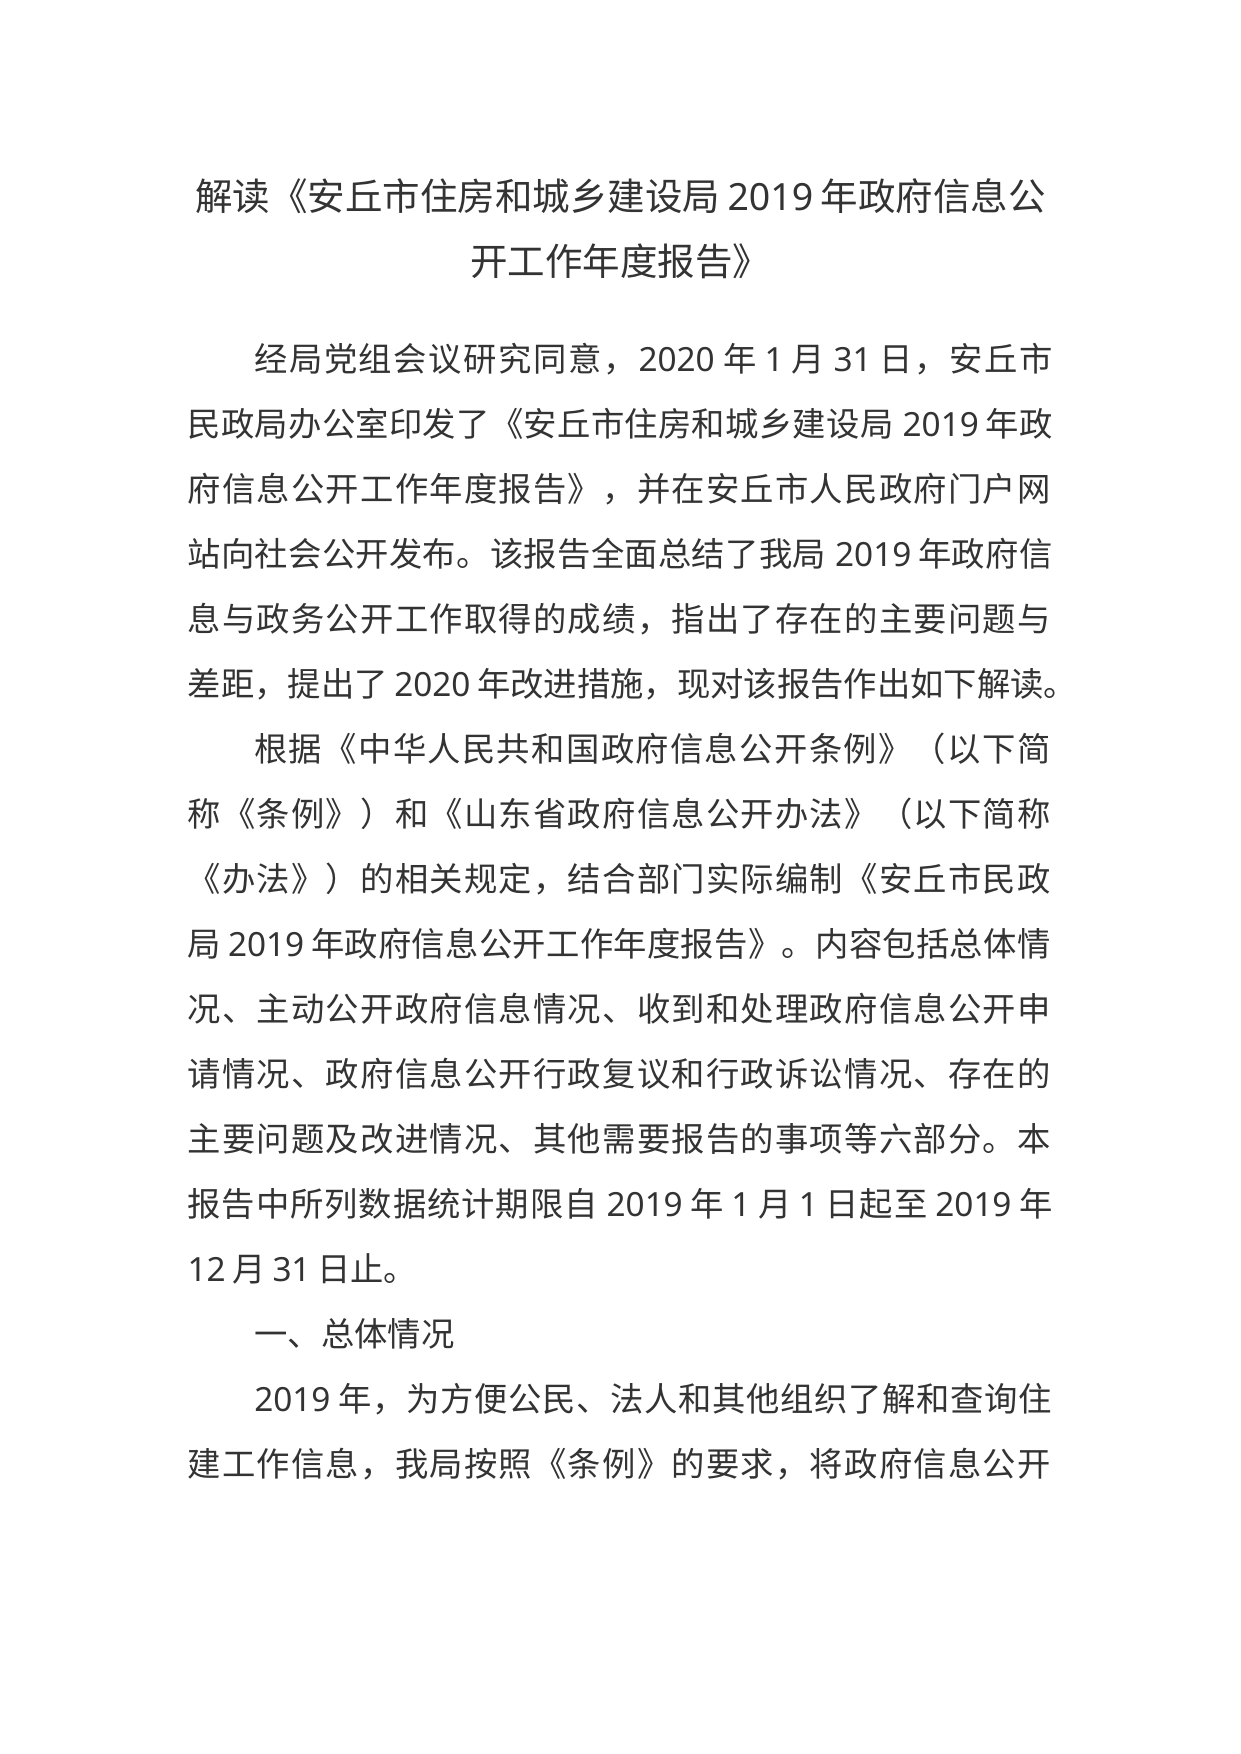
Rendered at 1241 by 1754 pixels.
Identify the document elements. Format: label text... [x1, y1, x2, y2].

text 一、总体情况 [187, 1299, 1053, 1364]
text 解读《安丘市住房和城乡建设局2019年政府信息公开工作年度报告》 [187, 162, 1053, 292]
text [187, 1364, 1053, 1494]
text 根据《中华人民共和国政府信息公开条例》（以下简称《条例》）和《山东省政府信息公开办法》（以下简称《办法》）的相关规定，结合部门实际编制《安丘市民政局2019年政府信息公开工作年度报告》。内容包括总体情况、主动公开政府信息情况、收到和处理政府信息公开申请情况、政府信息公开行政复议和行政诉讼情况、存在的主要问题及改进情况、其他需要报告的事项等六部分。本报告中所列数据统计期限自2019年1月1日起至2019年12月31日止。 [187, 714, 1053, 1299]
text 经局党组会议研究同意，2020年1月31日，安丘市民政局办公室印发了《安丘市住房和城乡建设局2019年政府信息公开工作年度报告》，并在安丘市人民政府门户网站向社会公开发布。该报告全面总结了我局2019年政府信息与政务公开工作取得的成绩，指出了存在的主要问题与差距，提出了2020年改进措施，现对该报告作出如下解读。 [187, 324, 1053, 714]
